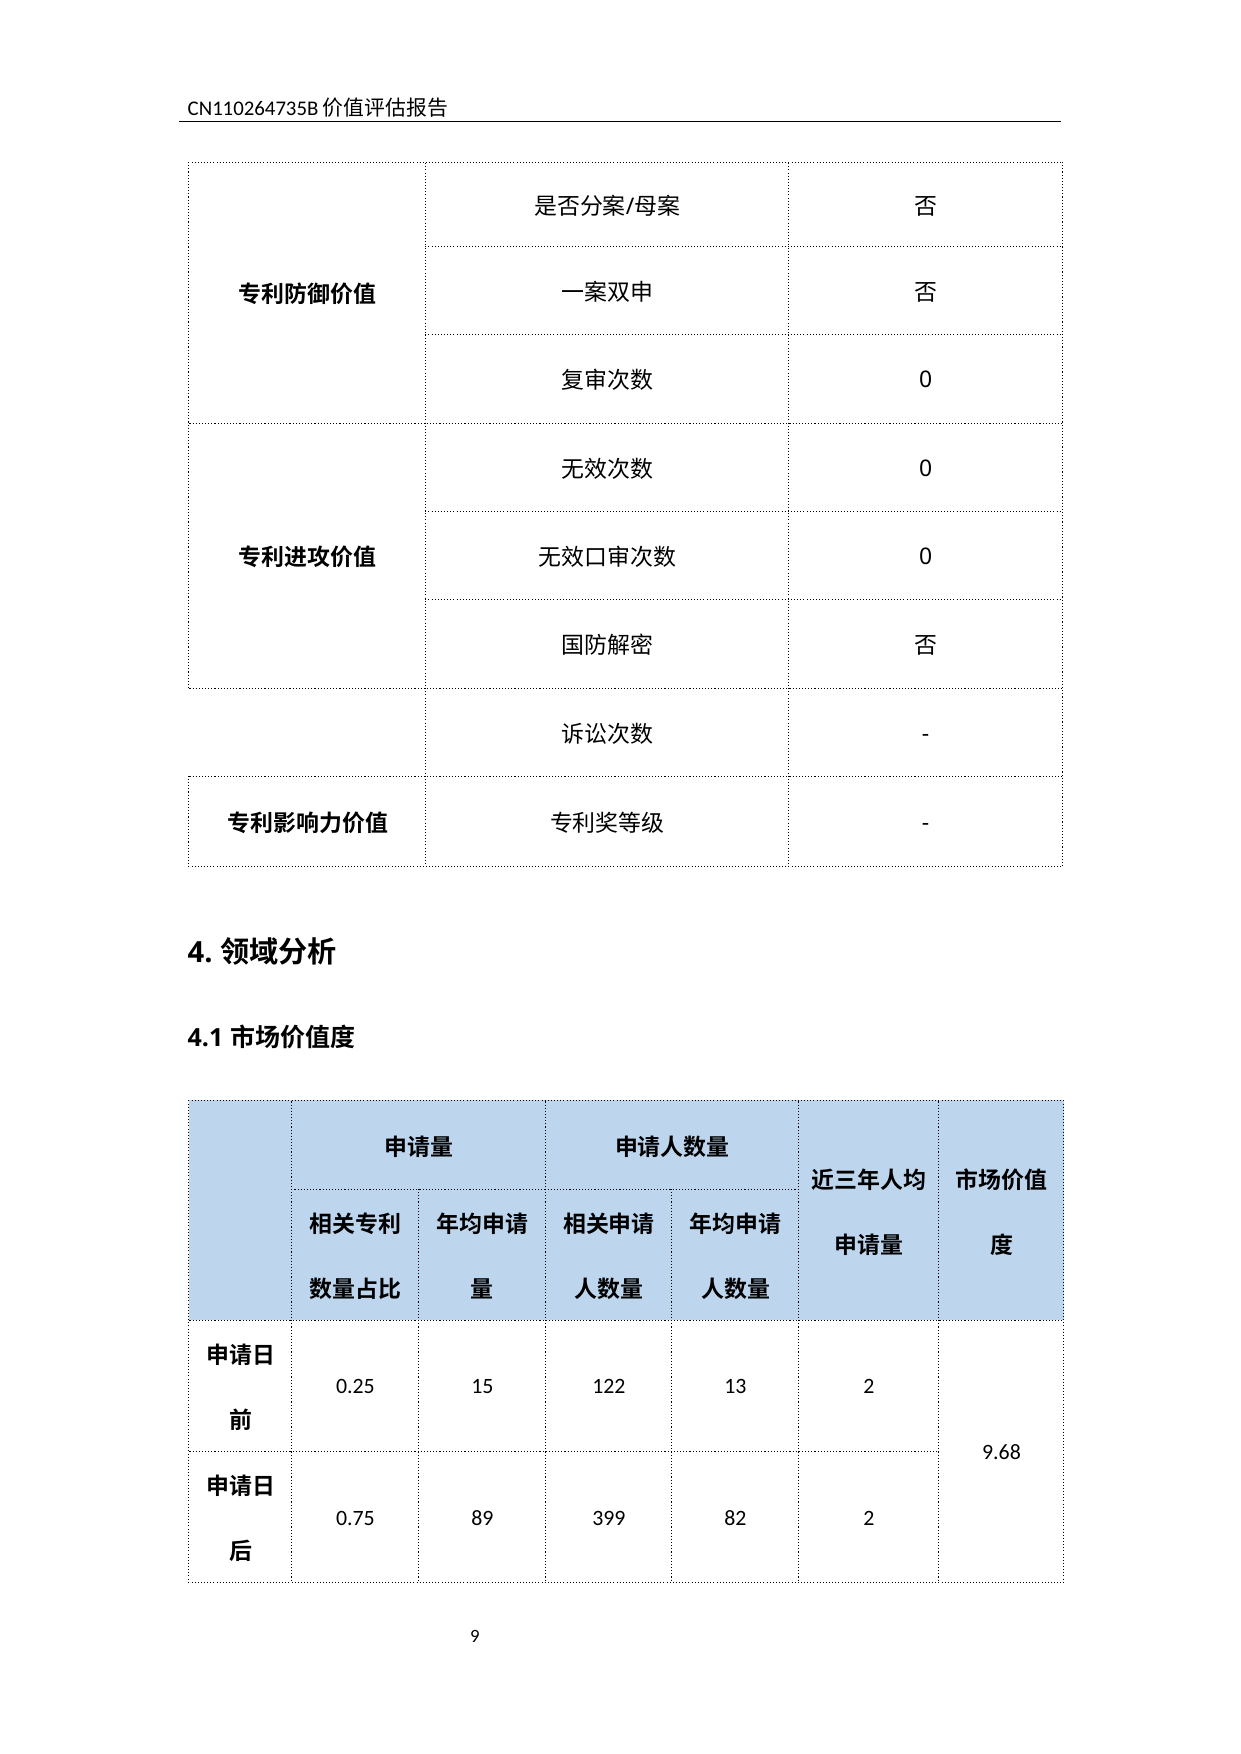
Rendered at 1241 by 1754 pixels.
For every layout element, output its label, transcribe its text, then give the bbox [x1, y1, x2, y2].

subtitle 市场价值度 [187, 1003, 1053, 1068]
table_cell 0.25 [292, 1320, 419, 1451]
table_cell 专利影响力价值 [189, 776, 426, 866]
table_cell 9.68 [939, 1320, 1064, 1582]
table_cell 0 [788, 423, 1063, 511]
table_cell 专利进攻价值 [189, 423, 426, 687]
table_cell 2 [799, 1320, 939, 1451]
table_header 市场价值度 [939, 1100, 1064, 1320]
table_cell 0.75 [292, 1451, 419, 1582]
table_cell 399 [545, 1451, 672, 1582]
table_header 申请量 [292, 1100, 545, 1189]
table_cell 相关专利数量占比 [292, 1189, 419, 1320]
table_cell 无效次数 [426, 423, 788, 511]
table_cell 申请日后 [189, 1451, 292, 1582]
table_cell - [788, 776, 1063, 866]
table_cell 复审次数 [426, 334, 788, 422]
table_cell 否 [788, 246, 1063, 334]
table_cell 89 [419, 1451, 545, 1582]
table_header 近三年人均申请量 [799, 1100, 939, 1320]
table_cell 否 [788, 599, 1063, 687]
table_cell 国防解密 [426, 599, 788, 687]
table_cell 年均申请人数量 [672, 1189, 799, 1320]
table_cell 2 [799, 1451, 939, 1582]
table_cell - [788, 688, 1063, 776]
table_cell 82 [672, 1451, 799, 1582]
table_cell 否 [788, 162, 1063, 246]
table_cell 专利奖等级 [426, 776, 788, 866]
table_cell 无效口审次数 [426, 511, 788, 599]
table_cell 诉讼次数 [426, 688, 788, 776]
table_header 申请人数量 [545, 1100, 799, 1189]
table_cell 0 [788, 334, 1063, 422]
table_cell 申请日前 [189, 1320, 292, 1451]
table_header [189, 1100, 292, 1320]
table_cell 13 [672, 1320, 799, 1451]
subtitle 领域分析 [187, 917, 1053, 982]
table_cell 专利防御价值 [189, 162, 426, 422]
table_cell 是否分案/母案 [426, 162, 788, 246]
table_cell 0 [788, 511, 1063, 599]
table_cell 年均申请量 [419, 1189, 545, 1320]
table_cell 15 [419, 1320, 545, 1451]
table_cell 一案双申 [426, 246, 788, 334]
table_cell 122 [545, 1320, 672, 1451]
table_cell 相关申请人数量 [545, 1189, 672, 1320]
